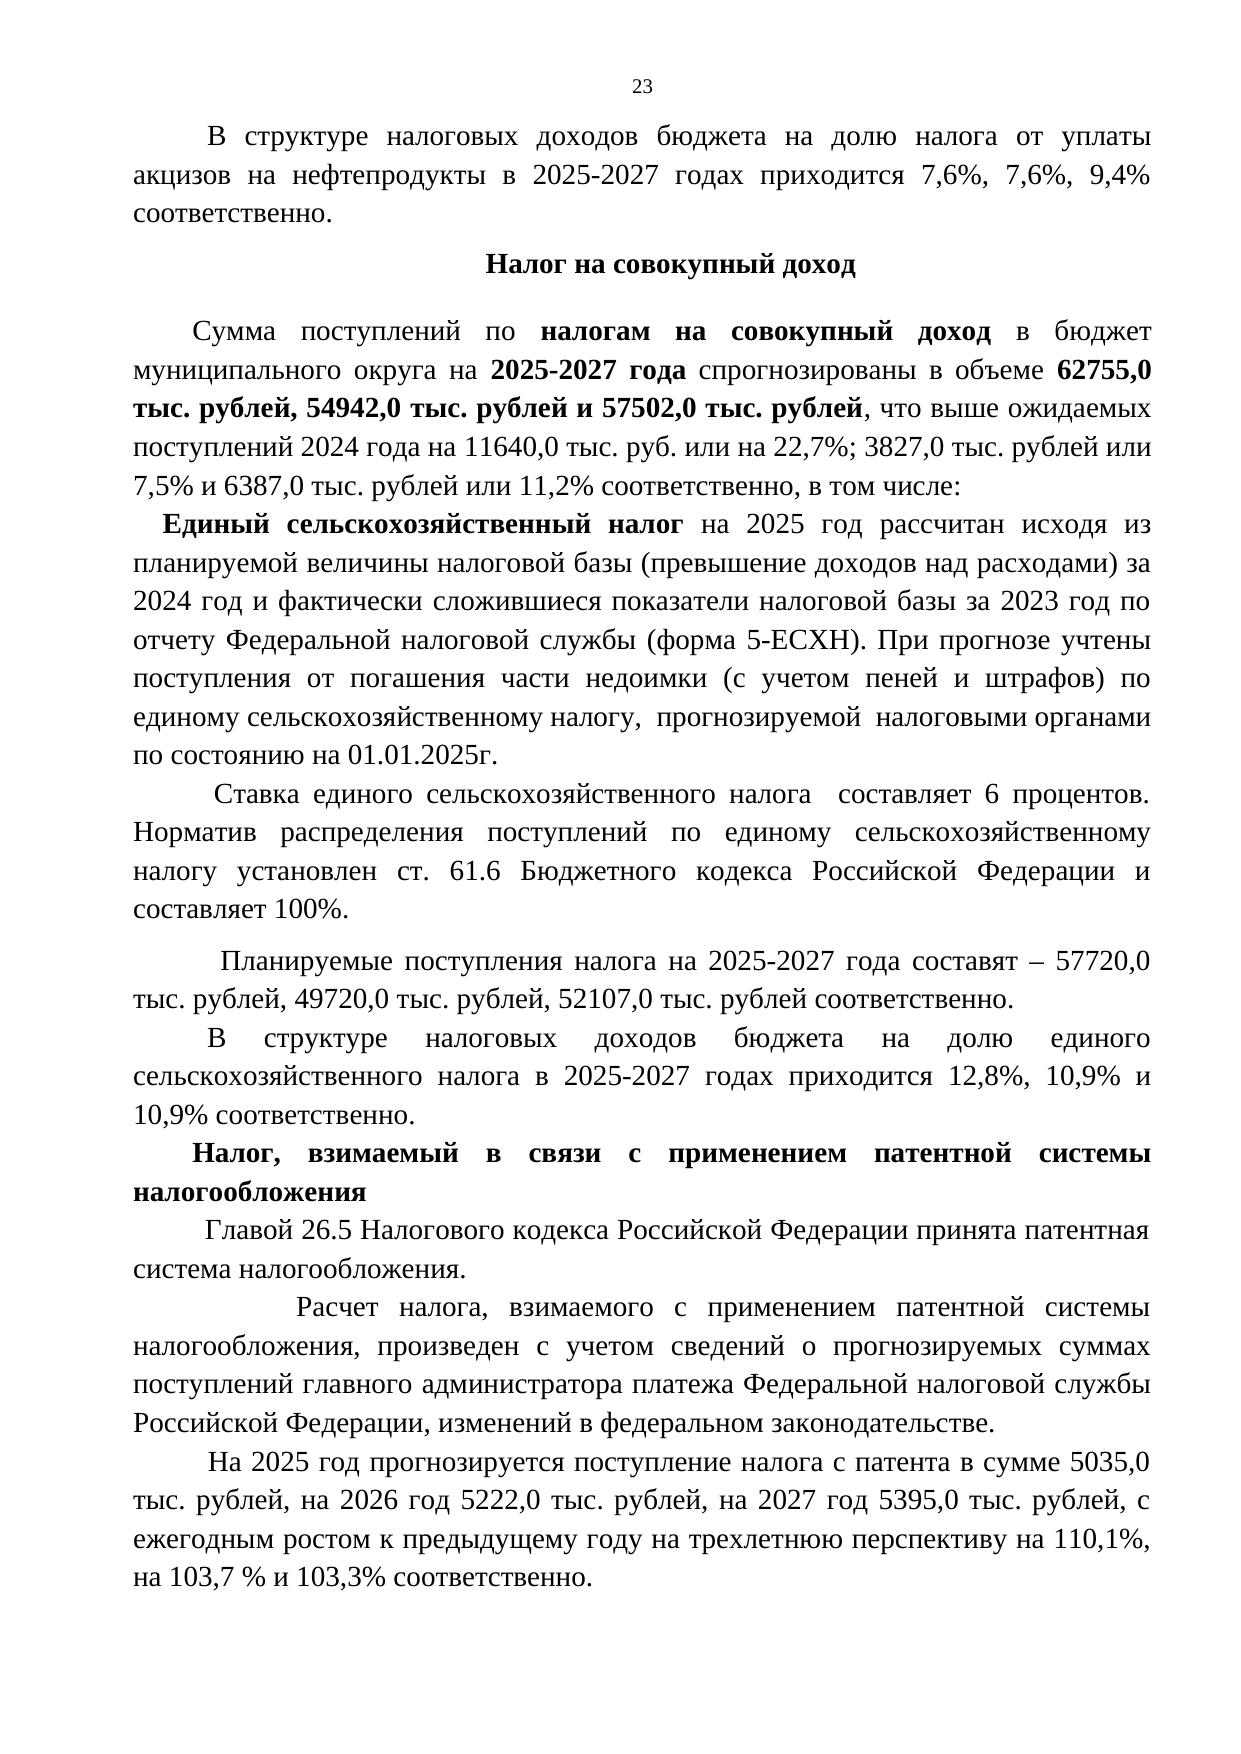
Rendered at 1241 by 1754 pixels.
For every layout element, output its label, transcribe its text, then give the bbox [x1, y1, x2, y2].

text Налог на совокупный доход [133, 246, 1152, 280]
text Сумма поступлений по налогам на совокупный доход в бюджет муниципального округа на 2025-2027 года спрогнозированы в объеме 62755,0 тыс. рублей, 54942,0 тыс. рублей и 57502,0 тыс. рублей, что выше ожидаемых поступлений 2024 года на 11640,0 тыс. руб. или на 22,7%; 3827,0 тыс. рублей или 7,5% и 6387,0 тыс. рублей или 11,2% соответственно, в том числе: [133, 313, 1152, 501]
text Единый сельскохозяйственный налог на 2025 год рассчитан исходя из планируемой величины налоговой базы (превышение доходов над расходами) за 2024 год и фактически сложившиеся показатели налоговой базы за 2023 год по отчету Федеральной налоговой службы (форма 5-ЕСХН). При прогнозе учтены поступления от погашения части недоимки (с учетом пеней и штрафов) по единому сельскохозяйственному налогу, прогнозируемой налоговыми органами по состоянию на 01.01.2025г. [133, 506, 1152, 771]
text Ставка единого сельскохозяйственного налога составляет 6 процентов. Норматив распределения поступлений по единому сельскохозяйственному налогу установлен ст. 61.6 Бюджетного кодекса Российской Федерации и составляет 100%. [133, 776, 1152, 925]
text В структуре налоговых доходов бюджета на долю единого сельскохозяйственного налога в 2025-2027 годах приходится 12,8%, 10,9% и 10,9% соответственно. [133, 1020, 1152, 1130]
text Налог, взимаемый в связи с применением патентной системы налогообложения [133, 1135, 1152, 1207]
text Расчет налога, взимаемого с применением патентной системы налогообложения, произведен с учетом сведений о прогнозируемых суммах поступлений главного администратора платежа Федеральной налоговой службы Российской Федерации, изменений в федеральном законодательстве. [133, 1289, 1152, 1439]
text Главой 26.5 Налогового кодекса Российской Федерации принята патентная система налогообложения. [133, 1212, 1152, 1284]
text На 2025 год прогнозируется поступление налога с патента в сумме 5035,0 тыс. рублей, на 2026 год 5222,0 тыс. рублей, на 2027 год 5395,0 тыс. рублей, с ежегодным ростом к предыдущему году на трехлетнюю перспективу на 110,1%, на 103,7 % и 103,3% соответственно. [133, 1444, 1152, 1593]
text Планируемые поступления налога на 2025-2027 года составят – 57720,0 тыс. рублей, 49720,0 тыс. рублей, 52107,0 тыс. рублей соответственно. [133, 943, 1152, 1015]
text В структуре налоговых доходов бюджета на долю налога от уплаты акцизов на нефтепродукты в 2025-2027 годах приходится 7,6%, 7,6%, 9,4% соответственно. [133, 118, 1152, 229]
